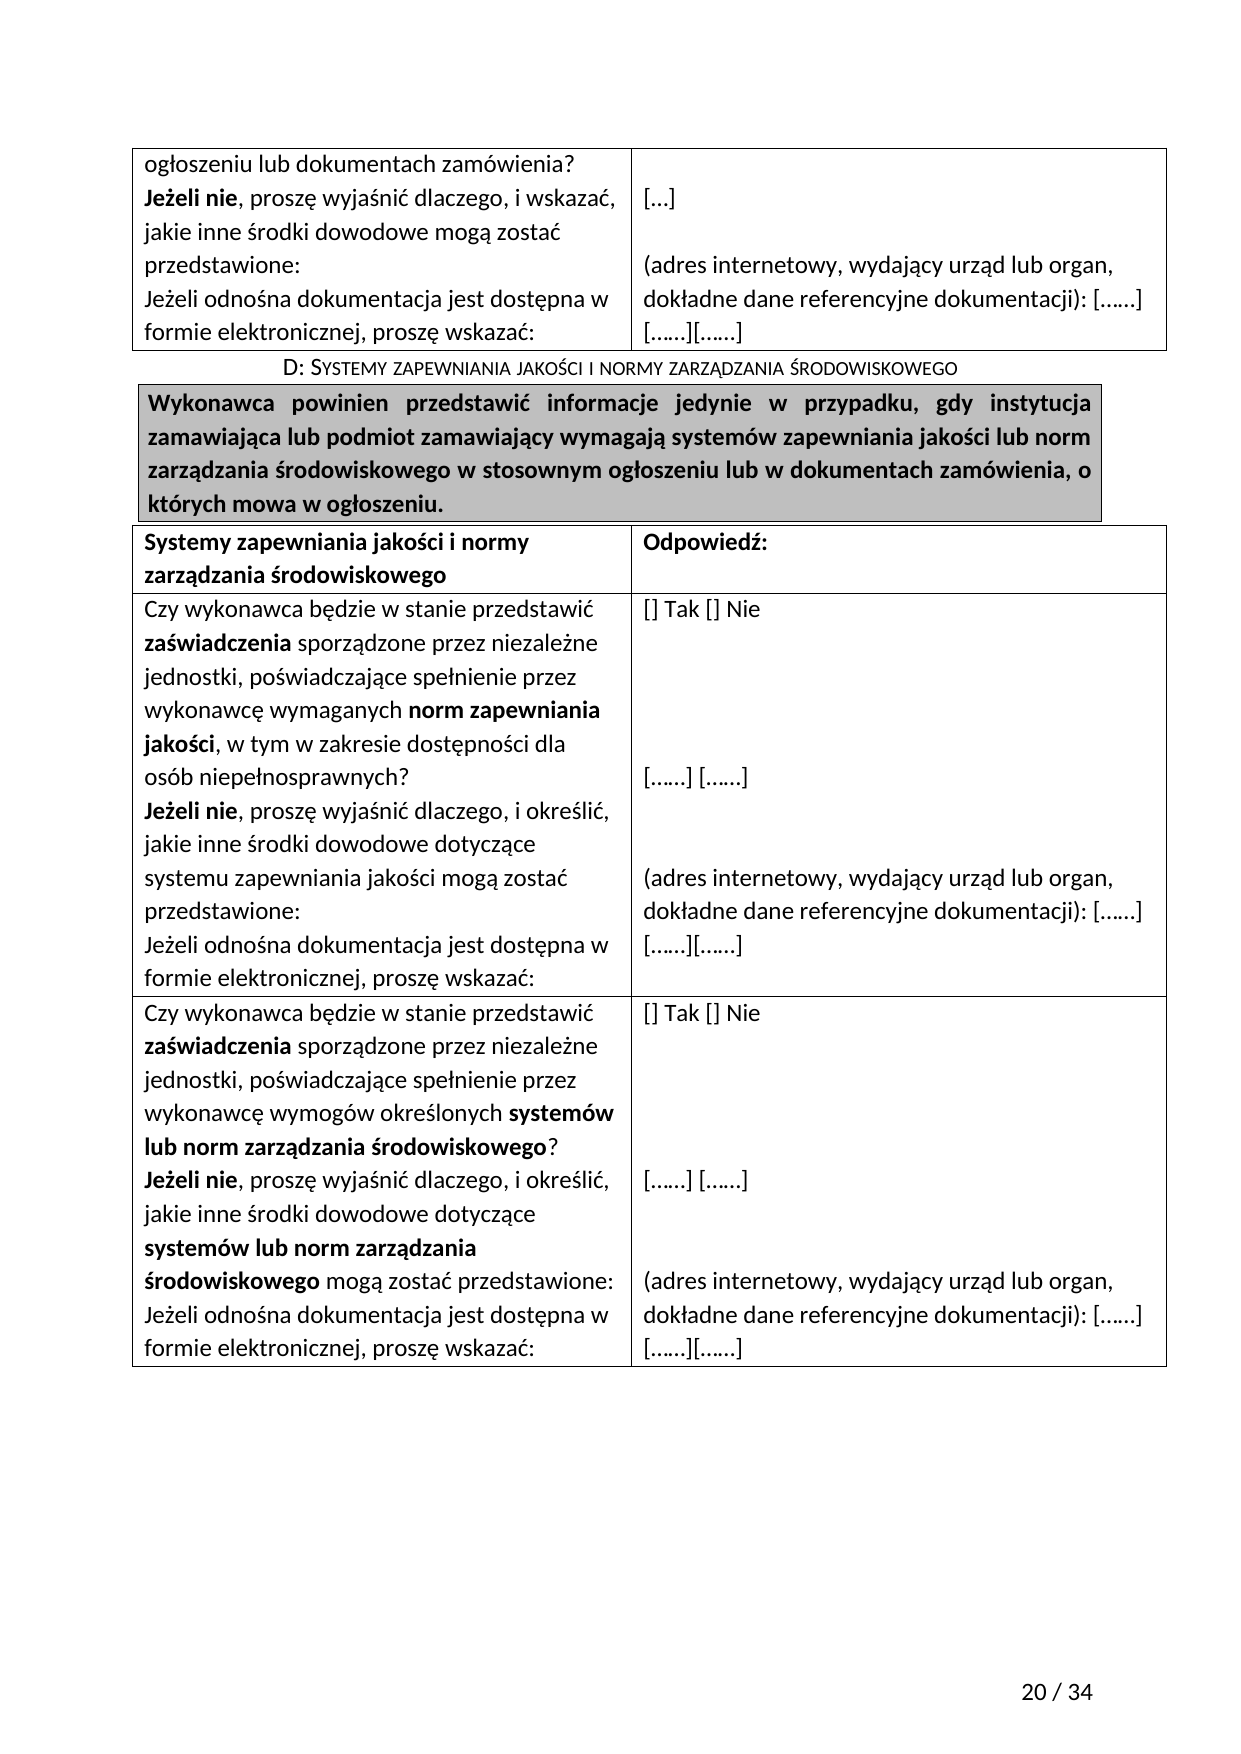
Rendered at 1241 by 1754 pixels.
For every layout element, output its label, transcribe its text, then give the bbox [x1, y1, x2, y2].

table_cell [632, 149, 1166, 350]
table_header Systemy zapewniania jakości i normy zarządzania środowiskowego [133, 526, 631, 593]
table_cell Czy wykonawca będzie w stanie przedstawić zaświadczenia sporządzone przez niezależne jednostki, poświadczające spełnienie przez wykonawcę wymogów określonych systemów lub norm zarządzania środowiskowego? Jeżeli nie, proszę wyjaśnić dlaczego, i określić, jakie inne środki dowodowe dotyczące systemów lub norm zarządzania środowiskowego mogą zostać przedstawione: Jeżeli odnośna dokumentacja jest dostępna w formie elektronicznej, proszę wskazać: [133, 997, 631, 1366]
table_cell [] Tak [] Nie [……] [……] (adres internetowy, wydający urząd lub organ, dokładne dane referencyjne dokumentacji): [……][……][……] [632, 997, 1166, 1366]
table_cell Czy wykonawca będzie w stanie przedstawić zaświadczenia sporządzone przez niezależne jednostki, poświadczające spełnienie przez wykonawcę wymaganych norm zapewniania jakości, w tym w zakresie dostępności dla osób niepełnosprawnych? Jeżeli nie, proszę wyjaśnić dlaczego, i określić, jakie inne środki dowodowe dotyczące systemu zapewniania jakości mogą zostać przedstawione: Jeżeli odnośna dokumentacja jest dostępna w formie elektronicznej, proszę wskazać: [133, 594, 631, 996]
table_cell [133, 149, 631, 350]
text Wykonawca powinien przedstawić informacje jedynie w przypadku, gdy instytucja zamawiająca lub podmiot zamawiający wymagają systemów zapewniania jakości lub norm zarządzania środowiskowego w stosownym ogłoszeniu lub w dokumentach zamówienia, o których mowa w ogłoszeniu. [139, 385, 1101, 521]
table_header Odpowiedź: [632, 526, 1166, 593]
table_cell [] Tak [] Nie [……] [……] (adres internetowy, wydający urząd lub organ, dokładne dane referencyjne dokumentacji): [……][……][……] [632, 594, 1166, 996]
title D: Systemy zapewniania jakości i normy zarządzania środowiskowego [148, 351, 1093, 381]
